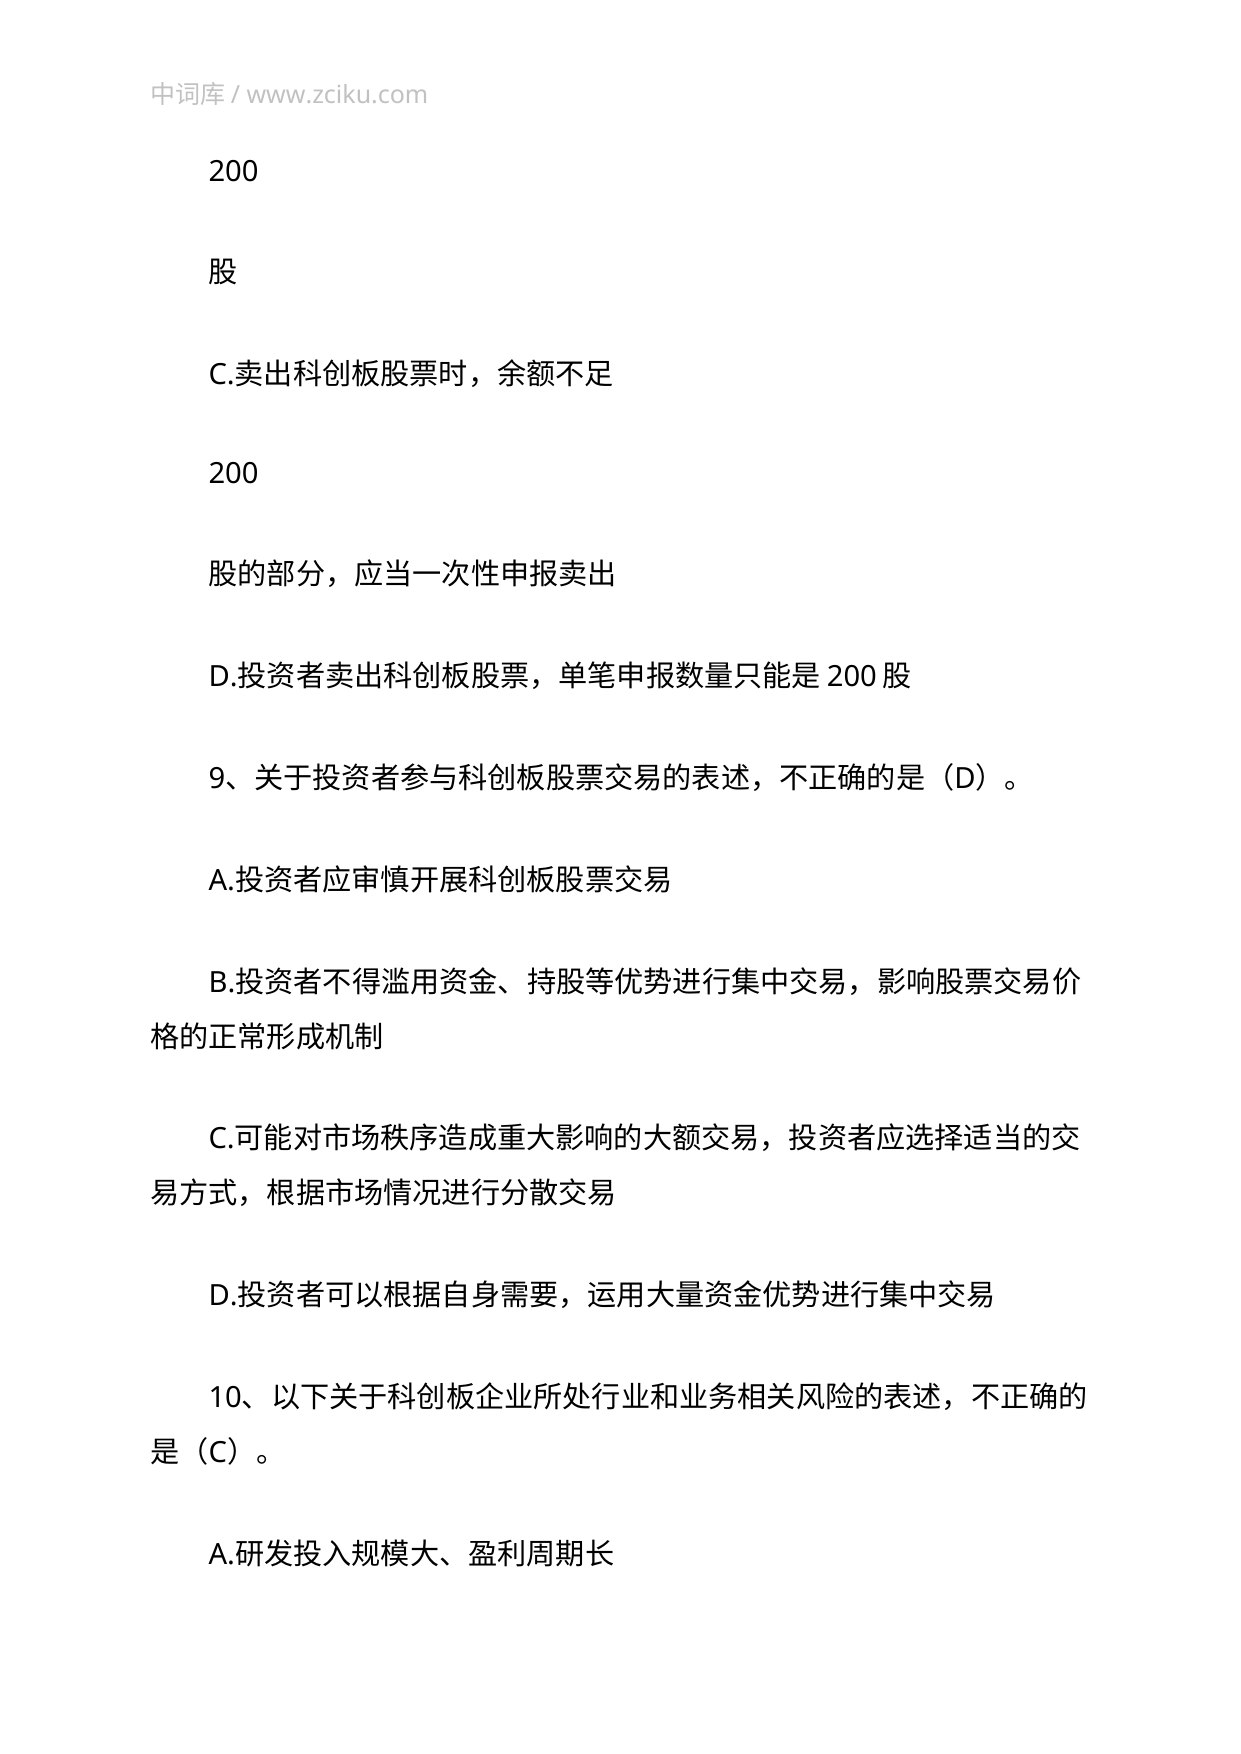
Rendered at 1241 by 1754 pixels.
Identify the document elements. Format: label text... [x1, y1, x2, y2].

text A.投资者应审慎开展科创板股票交易 [150, 856, 1090, 899]
text B.投资者不得滥用资金、持股等优势进行集中交易，影响股票交易价格的正常形成机制 [150, 958, 1090, 1056]
text A.研发投入规模大、盈利周期长 [150, 1531, 1090, 1573]
text C.卖出科创板股票时，余额不足 [150, 350, 1090, 393]
text 200 [150, 452, 1090, 492]
text C.可能对市场秩序造成重大影响的大额交易，投资者应选择适当的交易方式，根据市场情况进行分散交易 [150, 1115, 1090, 1212]
text 股 [150, 248, 1090, 291]
text 股的部分，应当一次性申报卖出 [150, 551, 1090, 593]
text 10、以下关于科创板企业所处行业和业务相关风险的表述，不正确的是（C）。 [150, 1374, 1090, 1471]
text 9、关于投资者参与科创板股票交易的表述，不正确的是（D）。 [150, 754, 1090, 797]
text D.投资者卖出科创板股票，单笔申报数量只能是200股 [150, 652, 1090, 695]
text 200 [150, 150, 1090, 190]
text D.投资者可以根据自身需要，运用大量资金优势进行集中交易 [150, 1272, 1090, 1314]
